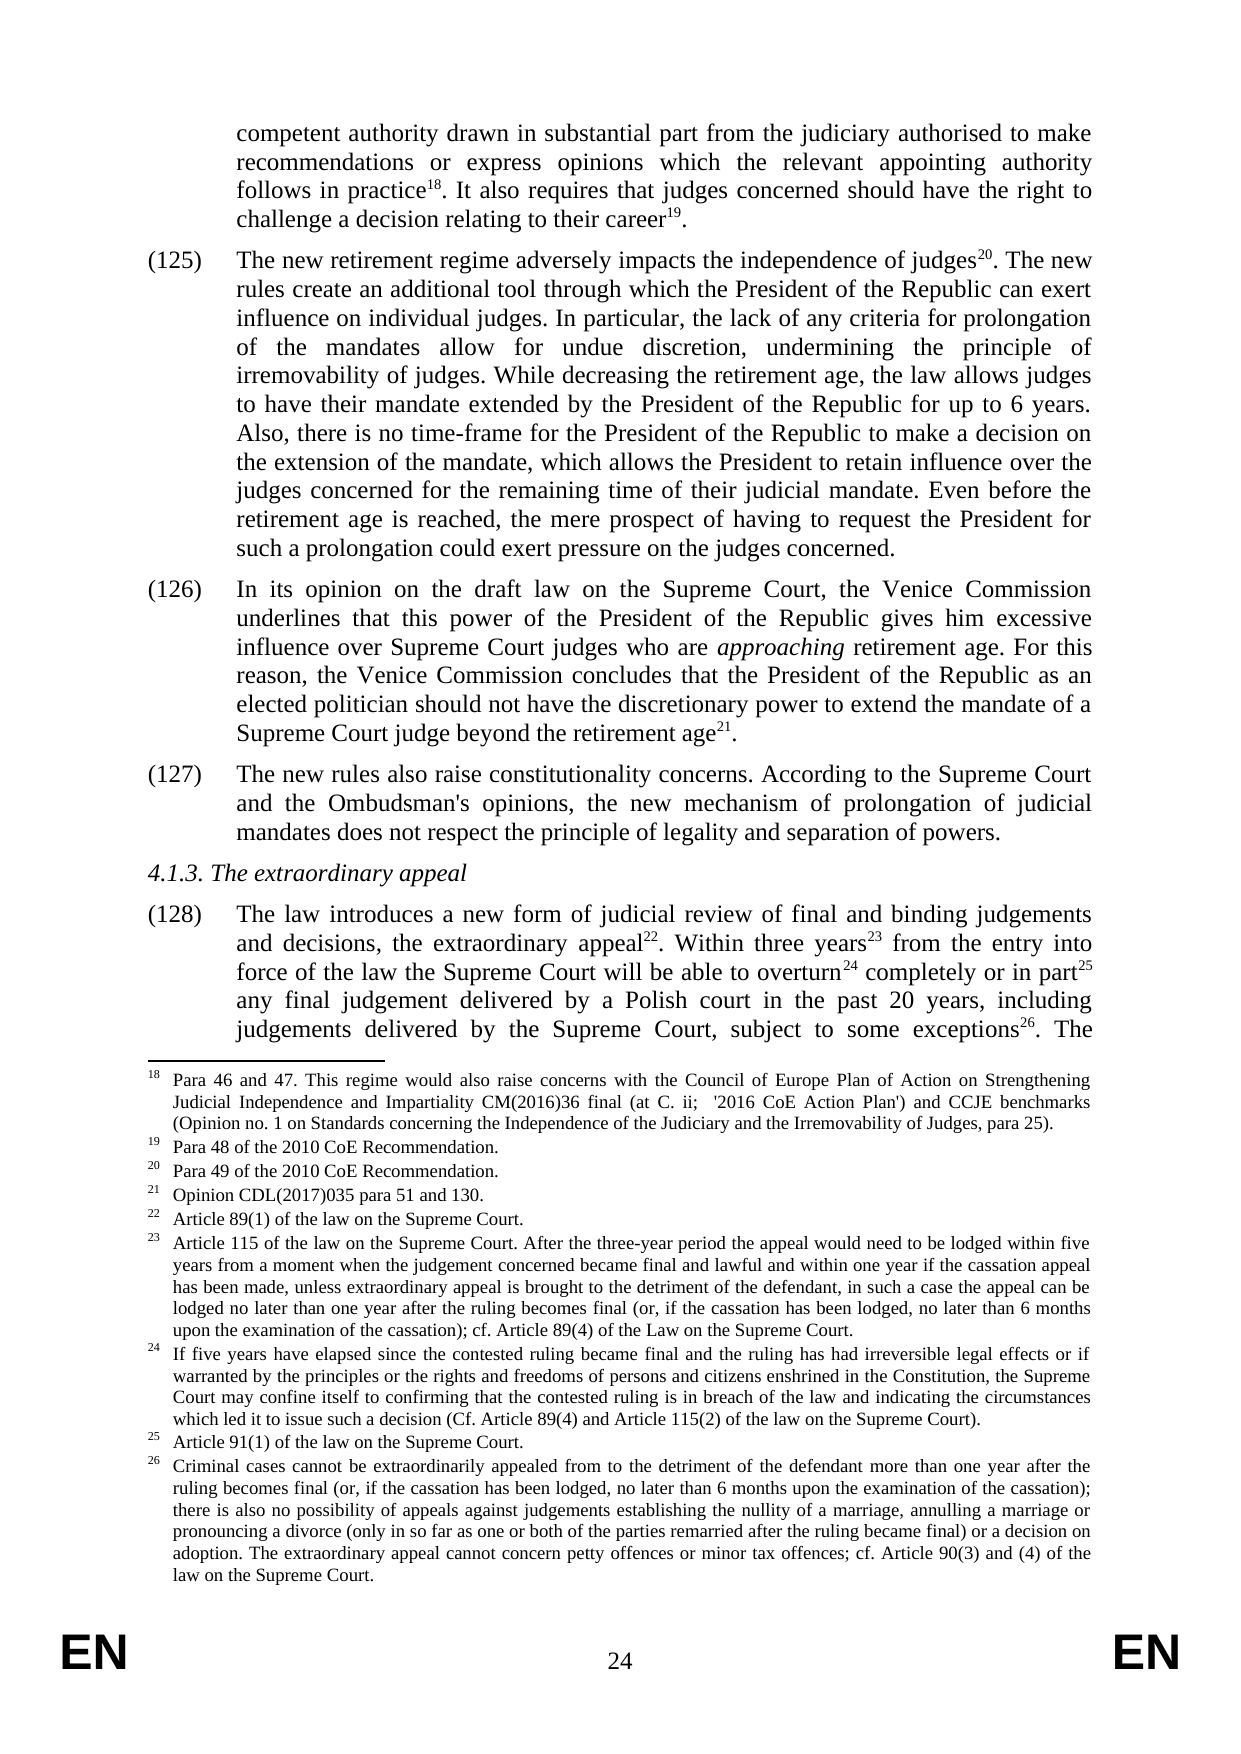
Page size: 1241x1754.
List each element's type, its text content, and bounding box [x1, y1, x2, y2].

list The new retirement regime adversely impacts the independence of judges. The new rules create an additional tool through which the President of the Republic can exert influence on individual judges. In particular, the lack of any criteria for prolongation of the mandates allow for undue discretion, undermining the principle of irremovability of judges. While decreasing the retirement age, the law allows judges to have their mandate extended by the President of the Republic for up to 6 years. Also, there is no time-frame for the President of the Republic to make a decision on the extension of the mandate, which allows the President to retain influence over the judges concerned for the remaining time of their judicial mandate. Even before the retirement age is reached, the mere prospect of having to request the President for such a prolongation could exert pressure on the judges concerned. [148, 246, 1093, 562]
list In its opinion on the draft law on the Supreme Court, the Venice Commission underlines that this power of the President of the Republic gives him excessive influence over Supreme Court judges who are approaching retirement age. For this reason, the Venice Commission concludes that the President of the Republic as an elected politician should not have the discretionary power to extend the mandate of a Supreme Court judge beyond the retirement age. [148, 574, 1093, 747]
list The law introduces a new form of judicial review of final and binding judgements and decisions, the extraordinary appeal. Within three years from the entry into force of the law the Supreme Court will be able to overturn completely or in part any final judgement delivered by a Polish court in the past 20 years, including judgements delivered by the Supreme Court, subject to some exceptions. The power to lodge the appeal is vested in inter alia the Prosecutor General and the Ombudsman. The grounds for the appeal are broad: the extraordinary appeal can be lodged if it is necessary to ensure the rule of law and social justice and the ruling cannot be repealed or amended by way of other extraordinary remedies, and either it (1) violates the principles or the rights and freedoms of persons and citizens enshrined in the Constitution; or (2) it is a flagrant breach of the law on the grounds of misinterpretation or misapplication; or (3) there is an obvious contradiction between the court's findings and the evidence collected. [148, 899, 1093, 1043]
list The new rules also raise constitutionality concerns. According to the Supreme Court and the Ombudsman's opinions, the new mechanism of prolongation of judicial mandates does not respect the principle of legality and separation of powers. [148, 759, 1093, 846]
subtitle 4.1.3. The extraordinary appeal [148, 858, 1093, 887]
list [148, 118, 1093, 233]
